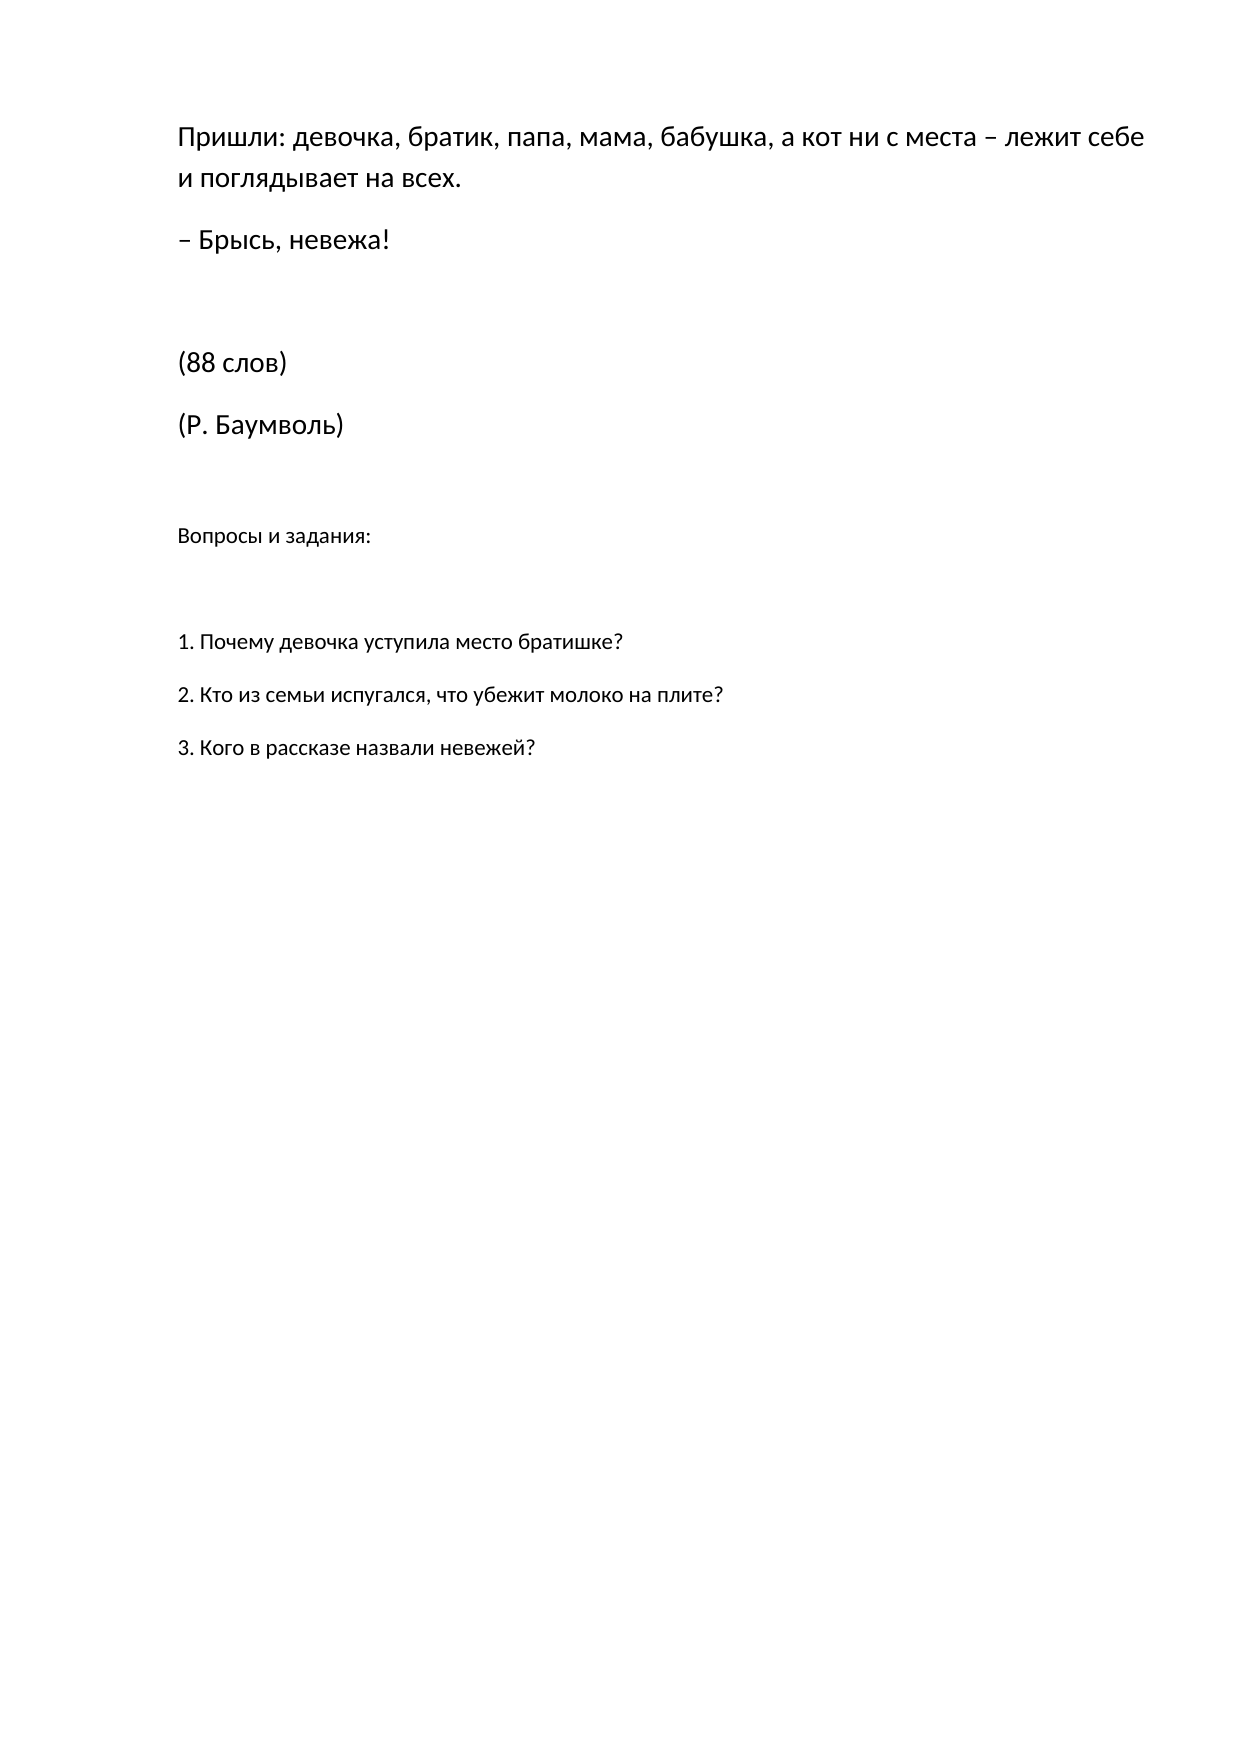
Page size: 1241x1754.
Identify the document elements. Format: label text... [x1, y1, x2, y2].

text 3. Кого в рассказе назвали невежей? [177, 733, 1152, 761]
text Вопросы и задания: [177, 521, 1152, 549]
text (Р. Баумволь) [177, 406, 1152, 442]
text 1. Почему девочка уступила место братишке? [177, 627, 1152, 655]
text (88 слов) [177, 344, 1152, 380]
text Пришли: девочка, братик, папа, мама, бабушка, а кот ни с места – лежит себе и поглядывает на всех. [177, 118, 1152, 195]
text – Брысь, невежа! [177, 221, 1152, 256]
text 2. Кто из семьи испугался, что убежит молоко на плите? [177, 680, 1152, 708]
